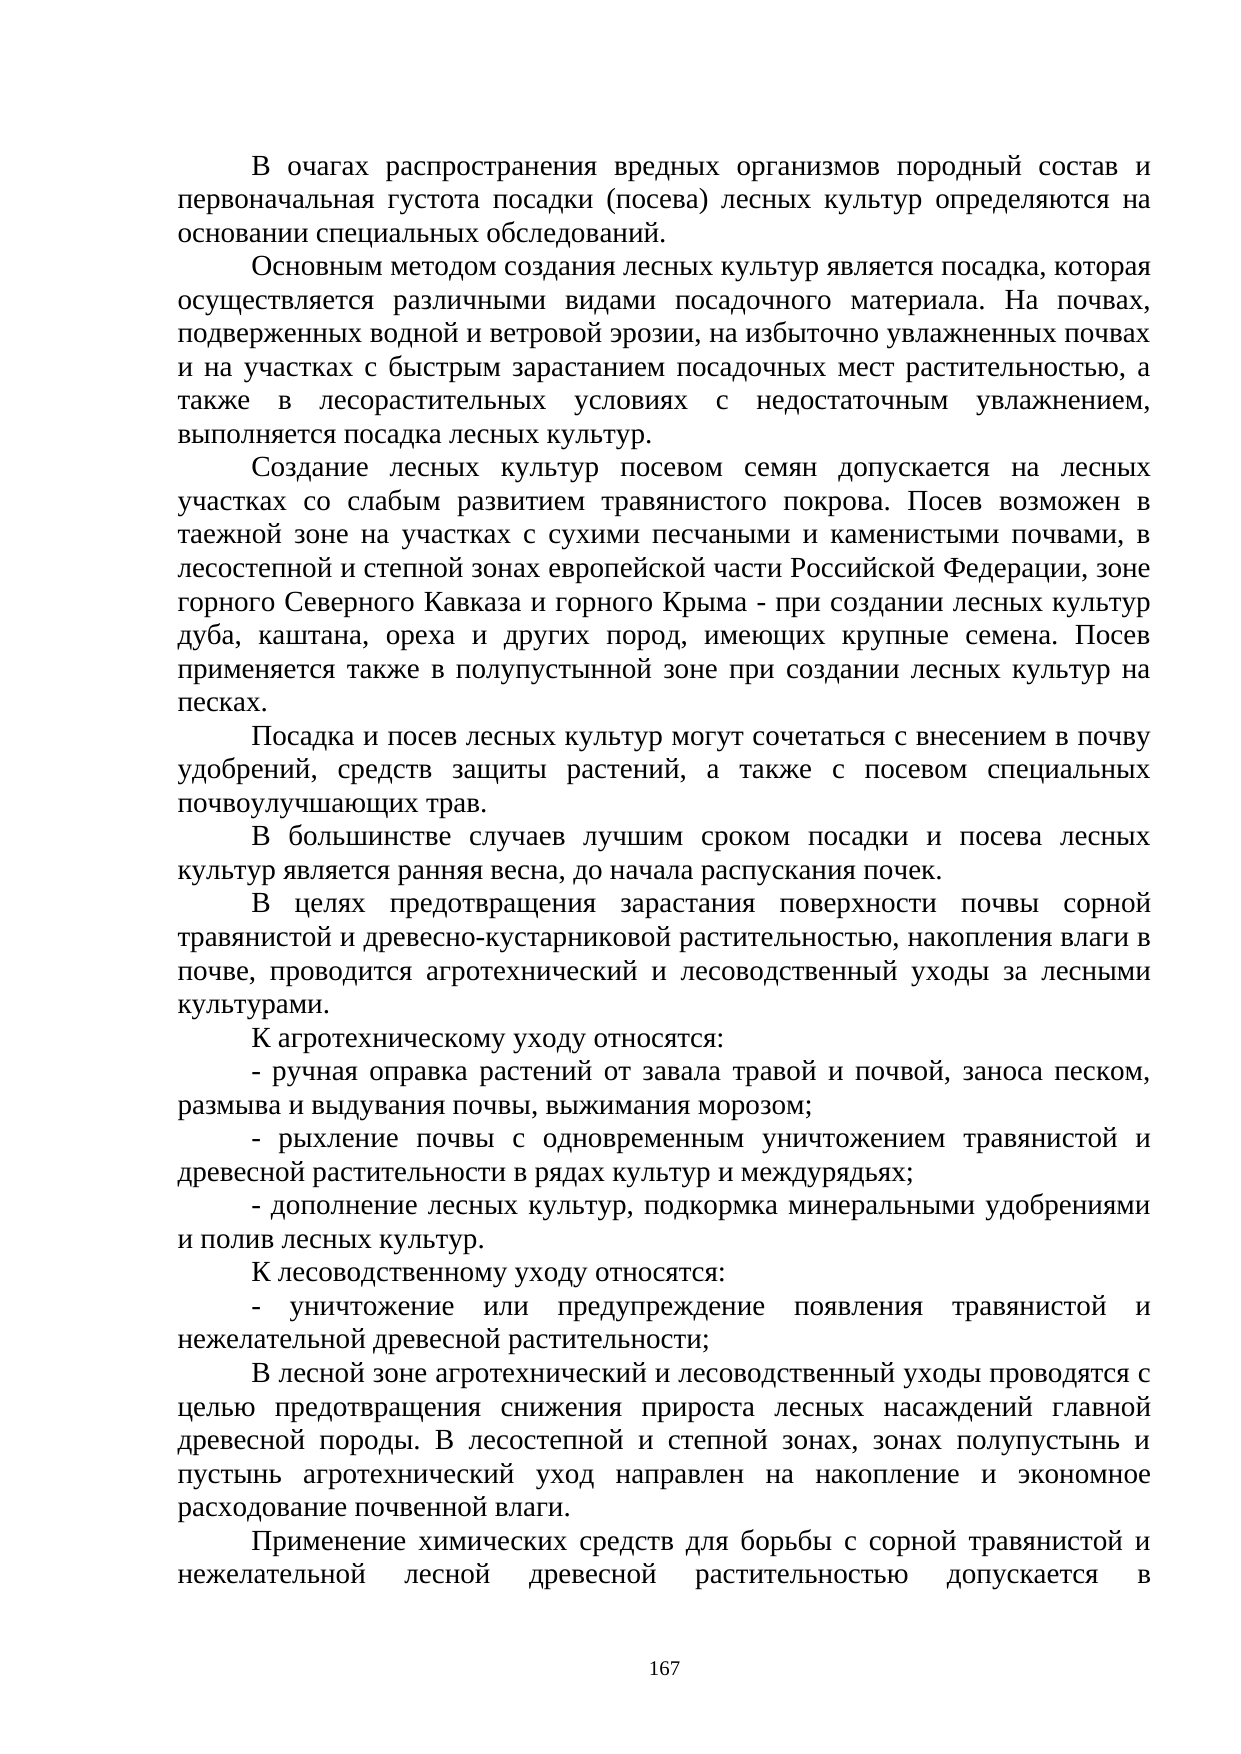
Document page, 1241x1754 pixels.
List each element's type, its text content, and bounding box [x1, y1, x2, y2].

text - ручная оправка растений от завала травой и почвой, заноса песком, размыва и выдувания почвы, выжимания морозом; [177, 1053, 1152, 1120]
text Основным методом создания лесных культур является посадка, которая осуществляется различными видами посадочного материала. На почвах, подверженных водной и ветровой эрозии, на избыточно увлажненных почвах и на участках с быстрым зарастанием посадочных мест растительностью, а также в лесорастительных условиях с недостаточным увлажнением, выполняется посадка лесных культур. [177, 248, 1152, 449]
text - уничтожение или предупреждение появления травянистой и нежелательной древесной растительности; [177, 1288, 1152, 1355]
text К агротехническому уходу относятся: [177, 1020, 1152, 1053]
text Создание лесных культур посевом семян допускается на лесных участках со слабым развитием травянистого покрова. Посев возможен в таежной зоне на участках с сухими песчаными и каменистыми почвами, в лесостепной и степной зонах европейской части Российской Федерации, зоне горного Северного Кавказа и горного Крыма - при создании лесных культур дуба, каштана, ореха и других пород, имеющих крупные семена. Посев применяется также в полупустынной зоне при создании лесных культур на песках. [177, 449, 1152, 718]
text В большинстве случаев лучшим сроком посадки и посева лесных культур является ранняя весна, до начала распускания почек. [177, 818, 1152, 886]
text К лесоводственному уходу относятся: [177, 1254, 1152, 1288]
text - рыхление почвы с одновременным уничтожением травянистой и древесной растительности в рядах культур и междурядьях; [177, 1120, 1152, 1187]
text В целях предотвращения зарастания поверхности почвы сорной травянистой и древесно-кустарниковой растительностью, накопления влаги в почве, проводится агротехнический и лесоводственный уходы за лесными культурами. [177, 886, 1152, 1020]
text - дополнение лесных культур, подкормка минеральными удобрениями и полив лесных культур. [177, 1187, 1152, 1254]
text Посадка и посев лесных культур могут сочетаться с внесением в почву удобрений, средств защиты растений, а также с посевом специальных почвоулучшающих трав. [177, 718, 1152, 818]
text В очагах распространения вредных организмов породный состав и первоначальная густота посадки (посева) лесных культур определяются на основании специальных обследований. [177, 148, 1152, 248]
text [177, 1523, 1152, 1590]
text В лесной зоне агротехнический и лесоводственный уходы проводятся с целью предотвращения снижения прироста лесных насаждений главной древесной породы. В лесостепной и степной зонах, зонах полупустынь и пустынь агротехнический уход направлен на накопление и экономное расходование почвенной влаги. [177, 1355, 1152, 1523]
